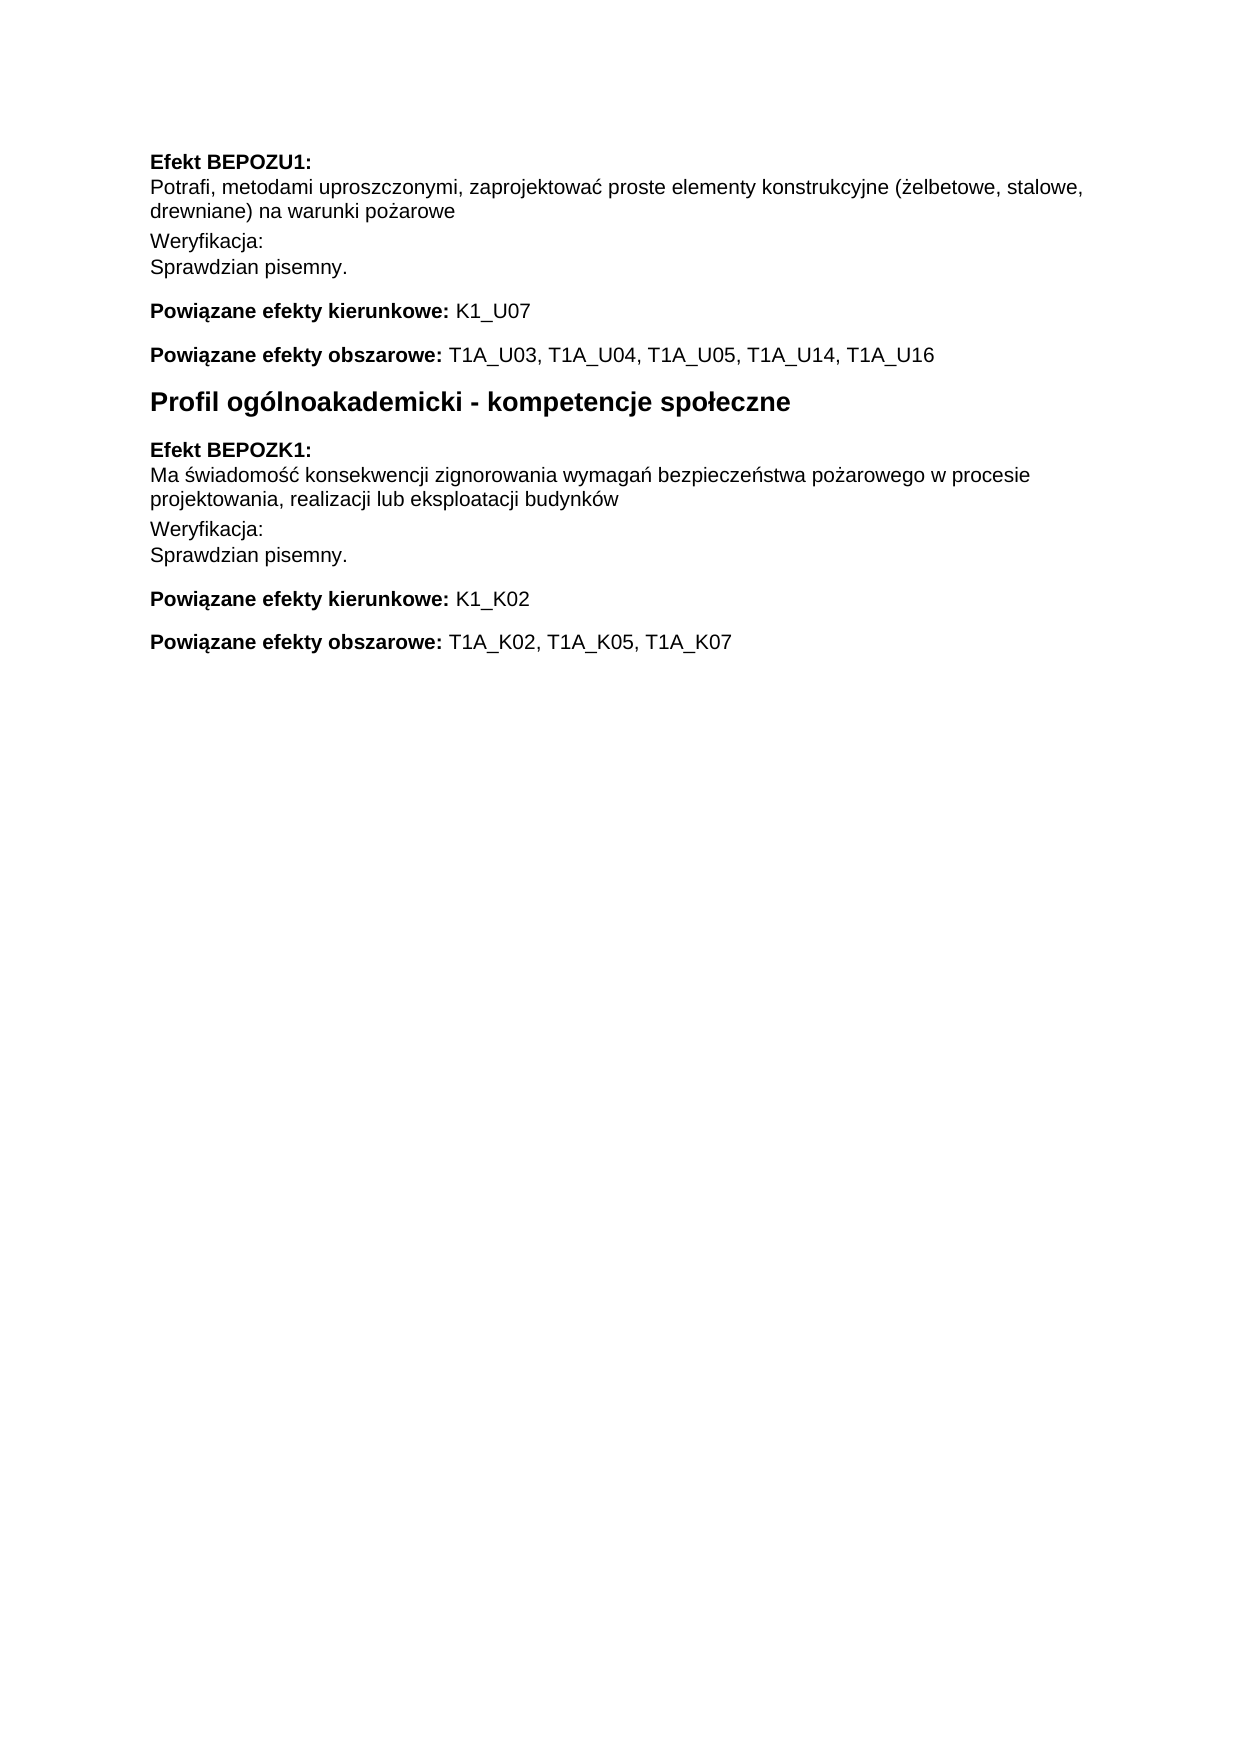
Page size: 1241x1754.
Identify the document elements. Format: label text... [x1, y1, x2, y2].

text Powiązane efekty kierunkowe: K1_U07 [150, 299, 1090, 323]
text Weryfikacja: [150, 517, 1090, 541]
subtitle Profil ogólnoakademicki - kompetencje społeczne [150, 386, 1090, 418]
text Sprawdzian pisemny. [150, 255, 1090, 279]
text Sprawdzian pisemny. [150, 543, 1090, 567]
text Ma świadomość konsekwencji zignorowania wymagań bezpieczeństwa pożarowego w procesie projektowania, realizacji lub eksploatacji budynków [150, 462, 1090, 510]
text Efekt BEPOZK1: [150, 437, 1090, 461]
text Weryfikacja: [150, 229, 1090, 253]
text Powiązane efekty obszarowe: T1A_U03, T1A_U04, T1A_U05, T1A_U14, T1A_U16 [150, 343, 1090, 367]
text Potrafi, metodami uproszczonymi, zaprojektować proste elementy konstrukcyjne (żelbetowe, stalowe, drewniane) na warunki pożarowe [150, 175, 1090, 223]
text Efekt BEPOZU1: [150, 150, 1090, 174]
text Powiązane efekty kierunkowe: K1_K02 [150, 586, 1090, 610]
text Powiązane efekty obszarowe: T1A_K02, T1A_K05, T1A_K07 [150, 630, 1090, 654]
